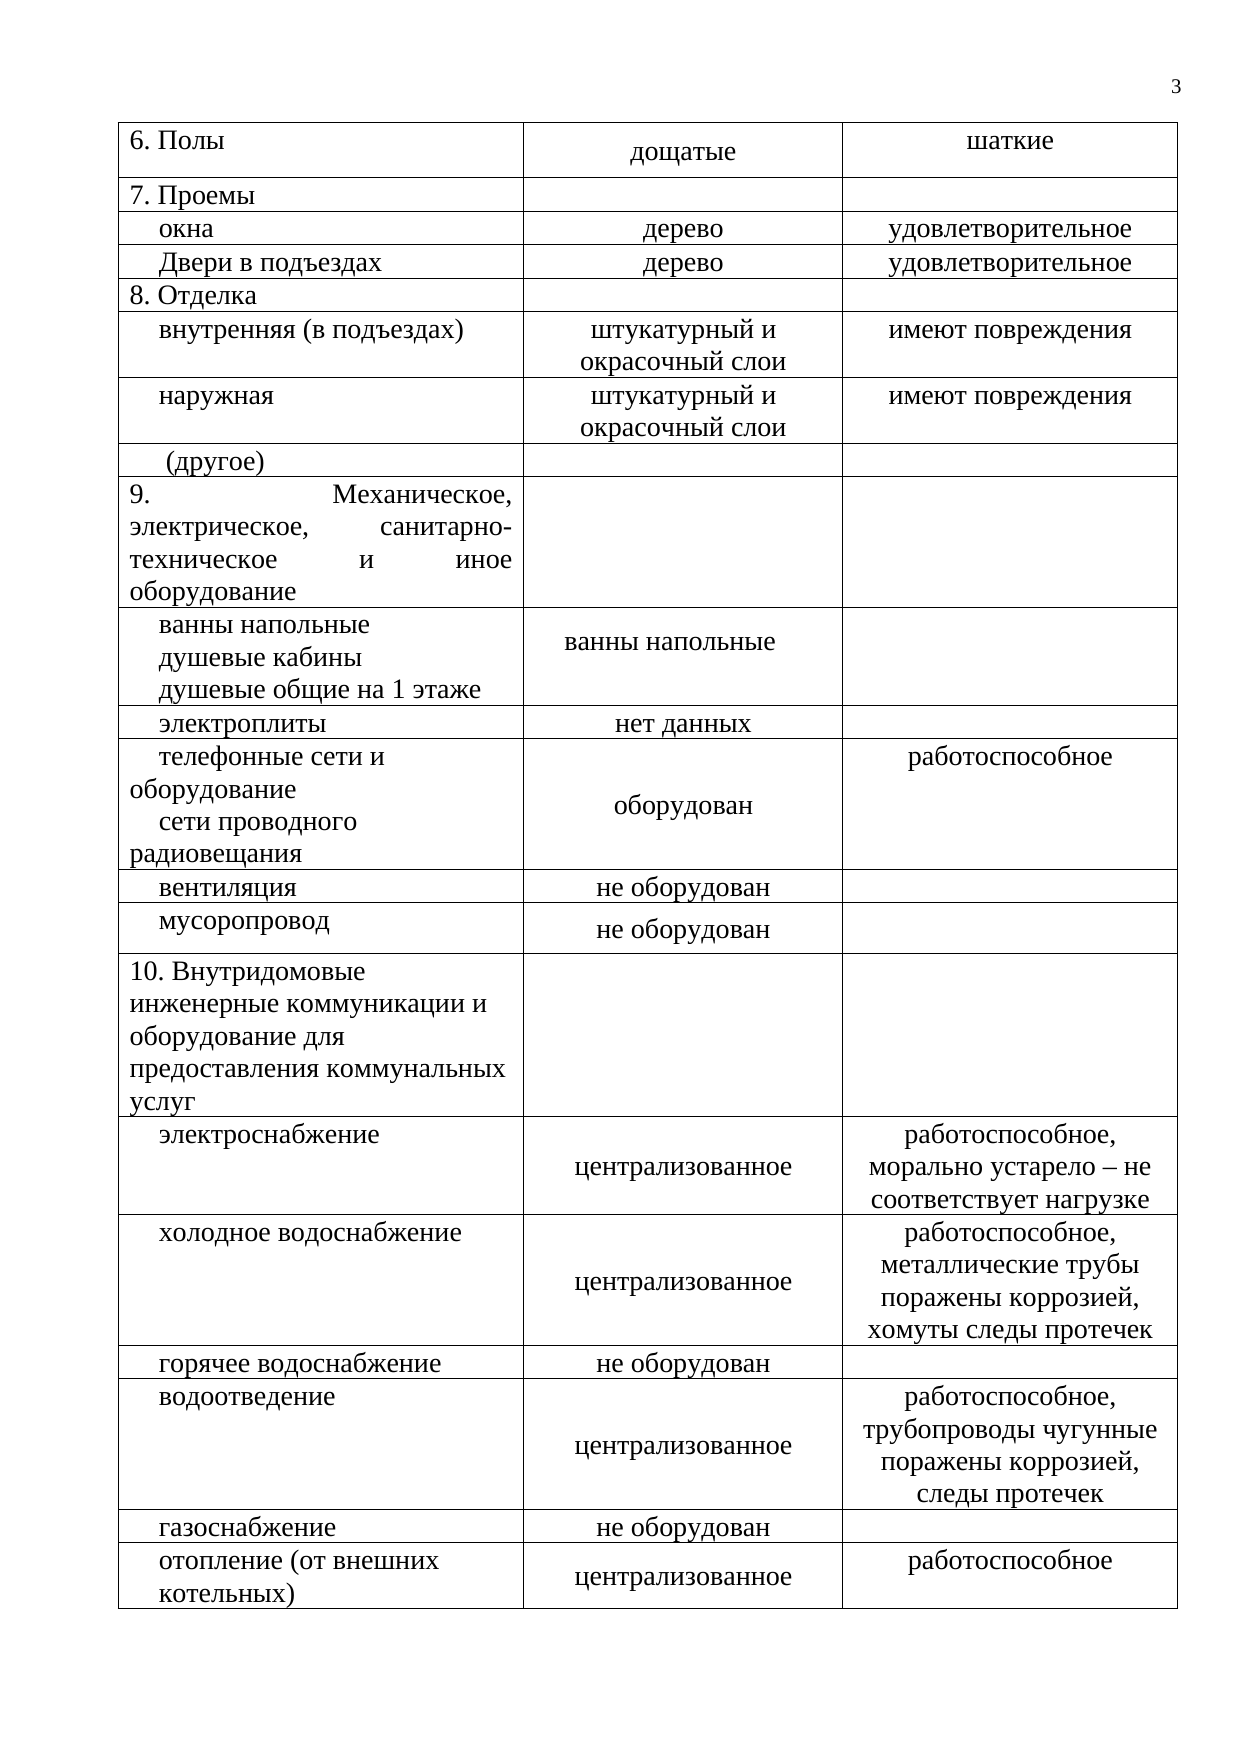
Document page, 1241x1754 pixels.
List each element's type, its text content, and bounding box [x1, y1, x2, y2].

table_cell 7. Проемы [119, 178, 523, 211]
table_cell централизованное [524, 1117, 842, 1214]
table_cell (другое) [119, 444, 523, 476]
table_cell 8. Отделка [119, 279, 523, 311]
table_cell внутренняя (в подъездах) [119, 312, 523, 377]
table_cell [843, 178, 1177, 211]
table_cell [843, 1346, 1177, 1378]
table_cell [843, 279, 1177, 311]
table_cell работоспособное, трубопроводы чугунные поражены коррозией, следы протечек [843, 1379, 1177, 1509]
table_cell имеют повреждения [843, 378, 1177, 442]
table_cell 6. Полы [119, 123, 523, 177]
table_cell [843, 1510, 1177, 1542]
table_cell [524, 444, 842, 476]
table_cell [524, 178, 842, 211]
table_cell не оборудован [524, 870, 842, 902]
table_cell наружная [119, 378, 523, 442]
table_cell горячее водоснабжение [119, 1346, 523, 1378]
table_cell водоотведение [119, 1379, 523, 1509]
table_cell холодное водоснабжение [119, 1215, 523, 1345]
table_cell ванны напольные [524, 608, 842, 705]
table_cell [843, 706, 1177, 738]
table_cell штукатурный и окрасочный слои [524, 312, 842, 377]
table_cell [843, 954, 1177, 1116]
table_cell вентиляция [119, 870, 523, 902]
table_cell работоспособное, морально устарело – не соответствует нагрузке [843, 1117, 1177, 1214]
table_cell ванны напольные душевые кабины душевые общие на 1 этаже [119, 608, 523, 705]
table_cell не оборудован [524, 1346, 842, 1378]
table_cell [843, 903, 1177, 953]
table_cell централизованное [524, 1379, 842, 1509]
table_cell работоспособное [843, 739, 1177, 869]
table_cell удовлетворительное [843, 245, 1177, 277]
table_cell шаткие [843, 123, 1177, 177]
table_cell электроплиты [119, 706, 523, 738]
table_cell не оборудован [524, 903, 842, 953]
table_cell штукатурный и окрасочный слои [524, 378, 842, 442]
table_cell окна [119, 212, 523, 244]
table_cell централизованное [524, 1215, 842, 1345]
table_cell централизованное [524, 1543, 842, 1608]
table_cell электроснабжение [119, 1117, 523, 1214]
table_cell оборудован [524, 739, 842, 869]
table_cell [524, 279, 842, 311]
table_cell удовлетворительное [843, 212, 1177, 244]
table_cell отопление (от внешних котельных) [119, 1543, 523, 1608]
table_cell нет данных [524, 706, 842, 738]
table_cell [524, 954, 842, 1116]
table_cell 9. Механическое, электрическое, санитарно- техническое и иное оборудование [119, 477, 523, 607]
table_cell [843, 477, 1177, 607]
table_cell [843, 608, 1177, 705]
table_cell телефонные сети и оборудование сети проводного радиовещания [119, 739, 523, 869]
table_cell дерево [524, 212, 842, 244]
table_cell [843, 444, 1177, 476]
table_cell 10. Внутридомовые инженерные коммуникации и оборудование для предоставления коммунальных услуг [119, 954, 523, 1116]
table_cell [524, 477, 842, 607]
table_cell работоспособное, металлические трубы поражены коррозией, хомуты следы протечек [843, 1215, 1177, 1345]
table_cell дощатые [524, 123, 842, 177]
table_cell [843, 870, 1177, 902]
table_cell газоснабжение [119, 1510, 523, 1542]
table_cell Двери в подъездах [119, 245, 523, 277]
table_cell имеют повреждения [843, 312, 1177, 377]
table_cell мусоропровод [119, 903, 523, 953]
table_cell работоспособное [843, 1543, 1177, 1608]
table_cell не оборудован [524, 1510, 842, 1542]
table_cell дерево [524, 245, 842, 277]
